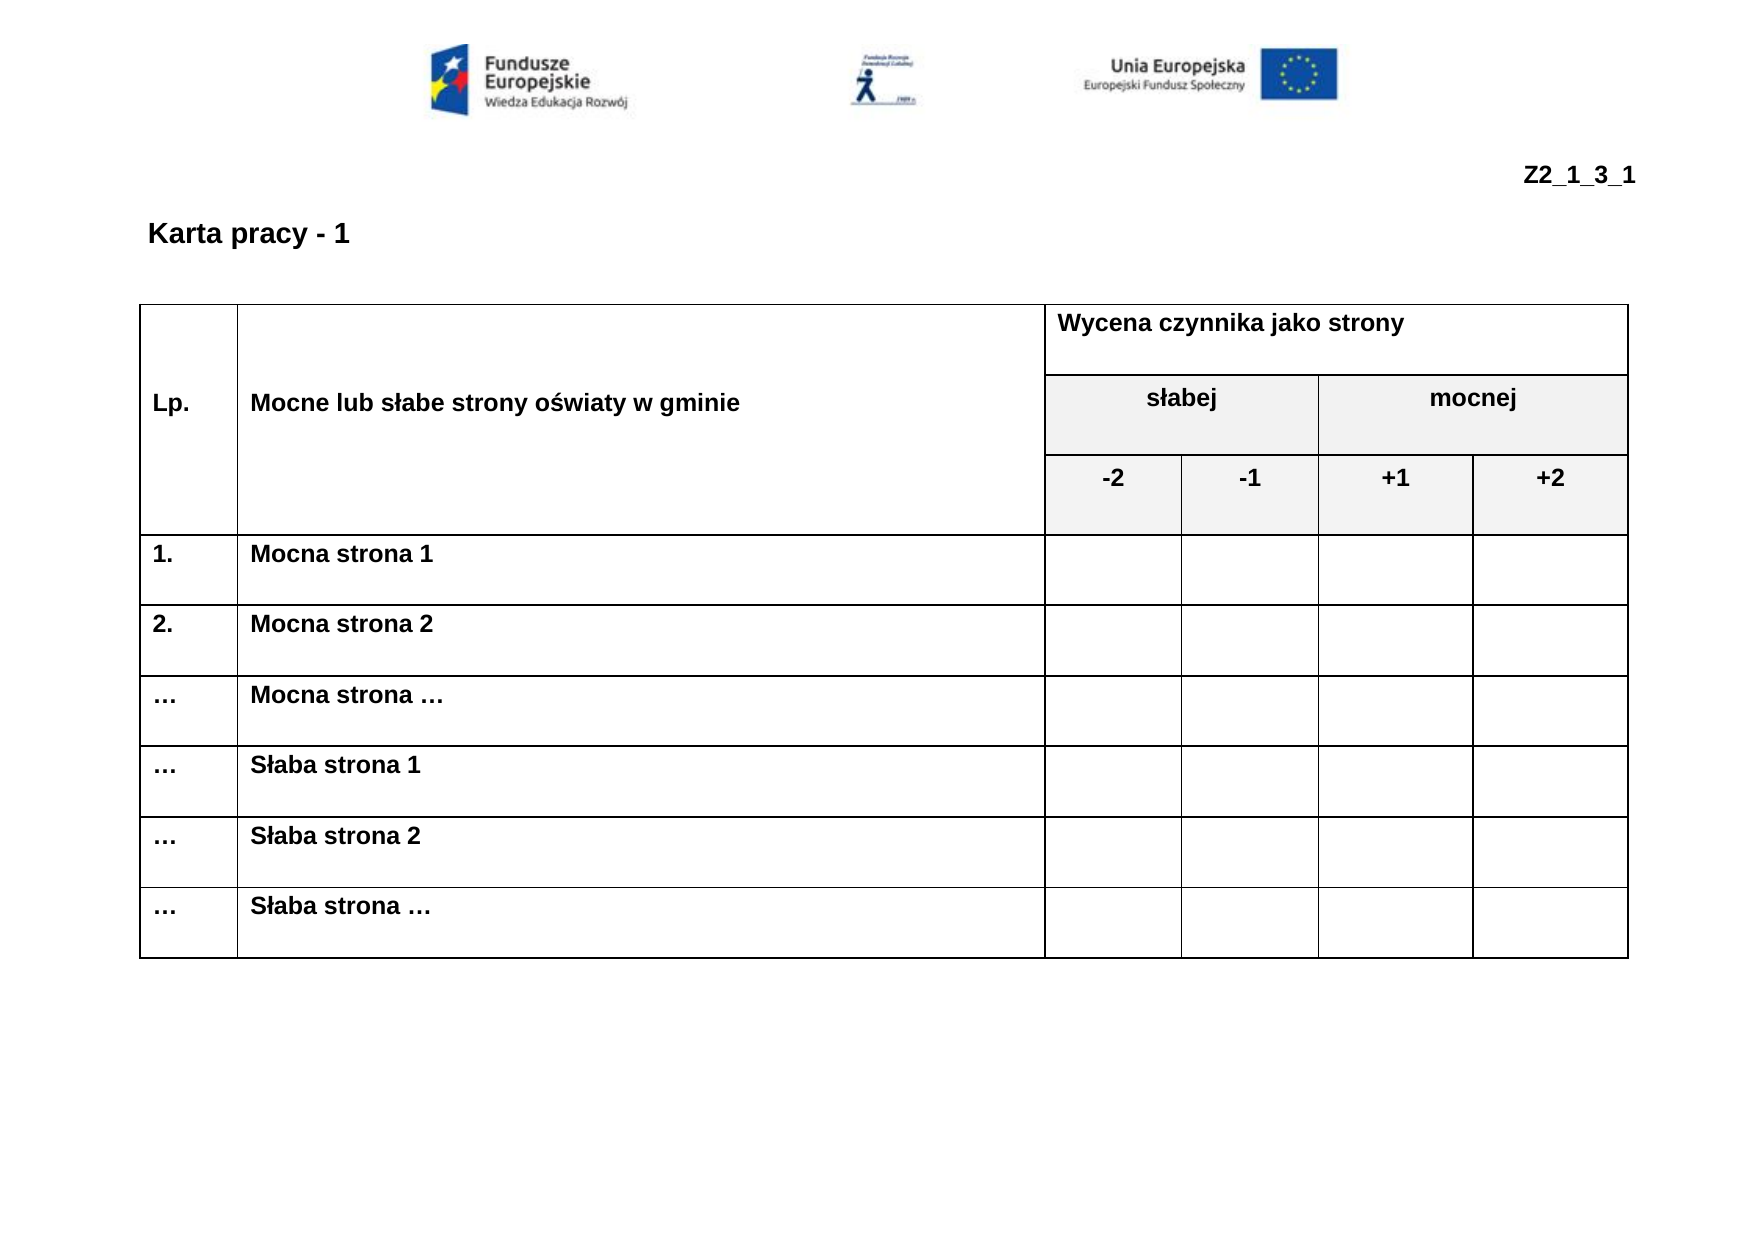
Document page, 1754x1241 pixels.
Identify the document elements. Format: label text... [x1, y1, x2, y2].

table_cell [1046, 536, 1181, 604]
table_cell [1182, 606, 1318, 675]
table_cell [1474, 606, 1627, 675]
table_header Wycena czynnika jako strony [1046, 305, 1627, 374]
table_cell Mocna strona 2 [238, 606, 1044, 675]
table_cell Mocna strona … [238, 677, 1044, 745]
table_cell mocnej [1319, 376, 1627, 454]
table_cell słabej [1046, 376, 1318, 454]
table_cell [1474, 536, 1627, 604]
table_cell … [141, 888, 237, 957]
table_cell [1046, 606, 1181, 675]
table_cell [1474, 888, 1627, 957]
table_cell Słaba strona 1 [238, 747, 1044, 816]
table_cell [1182, 536, 1318, 604]
table_cell +2 [1474, 456, 1627, 534]
table_cell [1474, 677, 1627, 745]
table_cell [1046, 677, 1181, 745]
table_cell [1319, 818, 1472, 886]
table_cell [1474, 747, 1627, 816]
table_cell Słaba strona 2 [238, 818, 1044, 886]
table_cell [1182, 818, 1318, 886]
table_header Lp. [141, 305, 237, 534]
table_cell 1. [141, 536, 237, 604]
table_cell … [141, 818, 237, 886]
table_cell [1319, 677, 1472, 745]
table_cell -2 [1046, 456, 1181, 534]
table_cell 2. [141, 606, 237, 675]
table_cell [1182, 888, 1318, 957]
table_cell [1046, 818, 1181, 886]
table_cell … [141, 747, 237, 816]
table_cell -1 [1182, 456, 1318, 534]
table_header Mocne lub słabe strony oświaty w gminie [238, 305, 1044, 534]
text Karta pracy - 1 [148, 216, 1636, 249]
table_cell +1 [1319, 456, 1472, 534]
table_cell Mocna strona 1 [238, 536, 1044, 604]
table_cell [1319, 606, 1472, 675]
table_cell [1182, 747, 1318, 816]
table_cell Słaba strona … [238, 888, 1044, 957]
picture [399, 44, 1384, 132]
table_cell [1319, 536, 1472, 604]
table_cell [1319, 747, 1472, 816]
table_cell [1474, 818, 1627, 886]
text Z2_1_3_1 [148, 160, 1636, 189]
table_cell [1046, 888, 1181, 957]
table_cell [1319, 888, 1472, 957]
table_cell [1046, 747, 1181, 816]
table_cell … [141, 677, 237, 745]
table_cell [1182, 677, 1318, 745]
